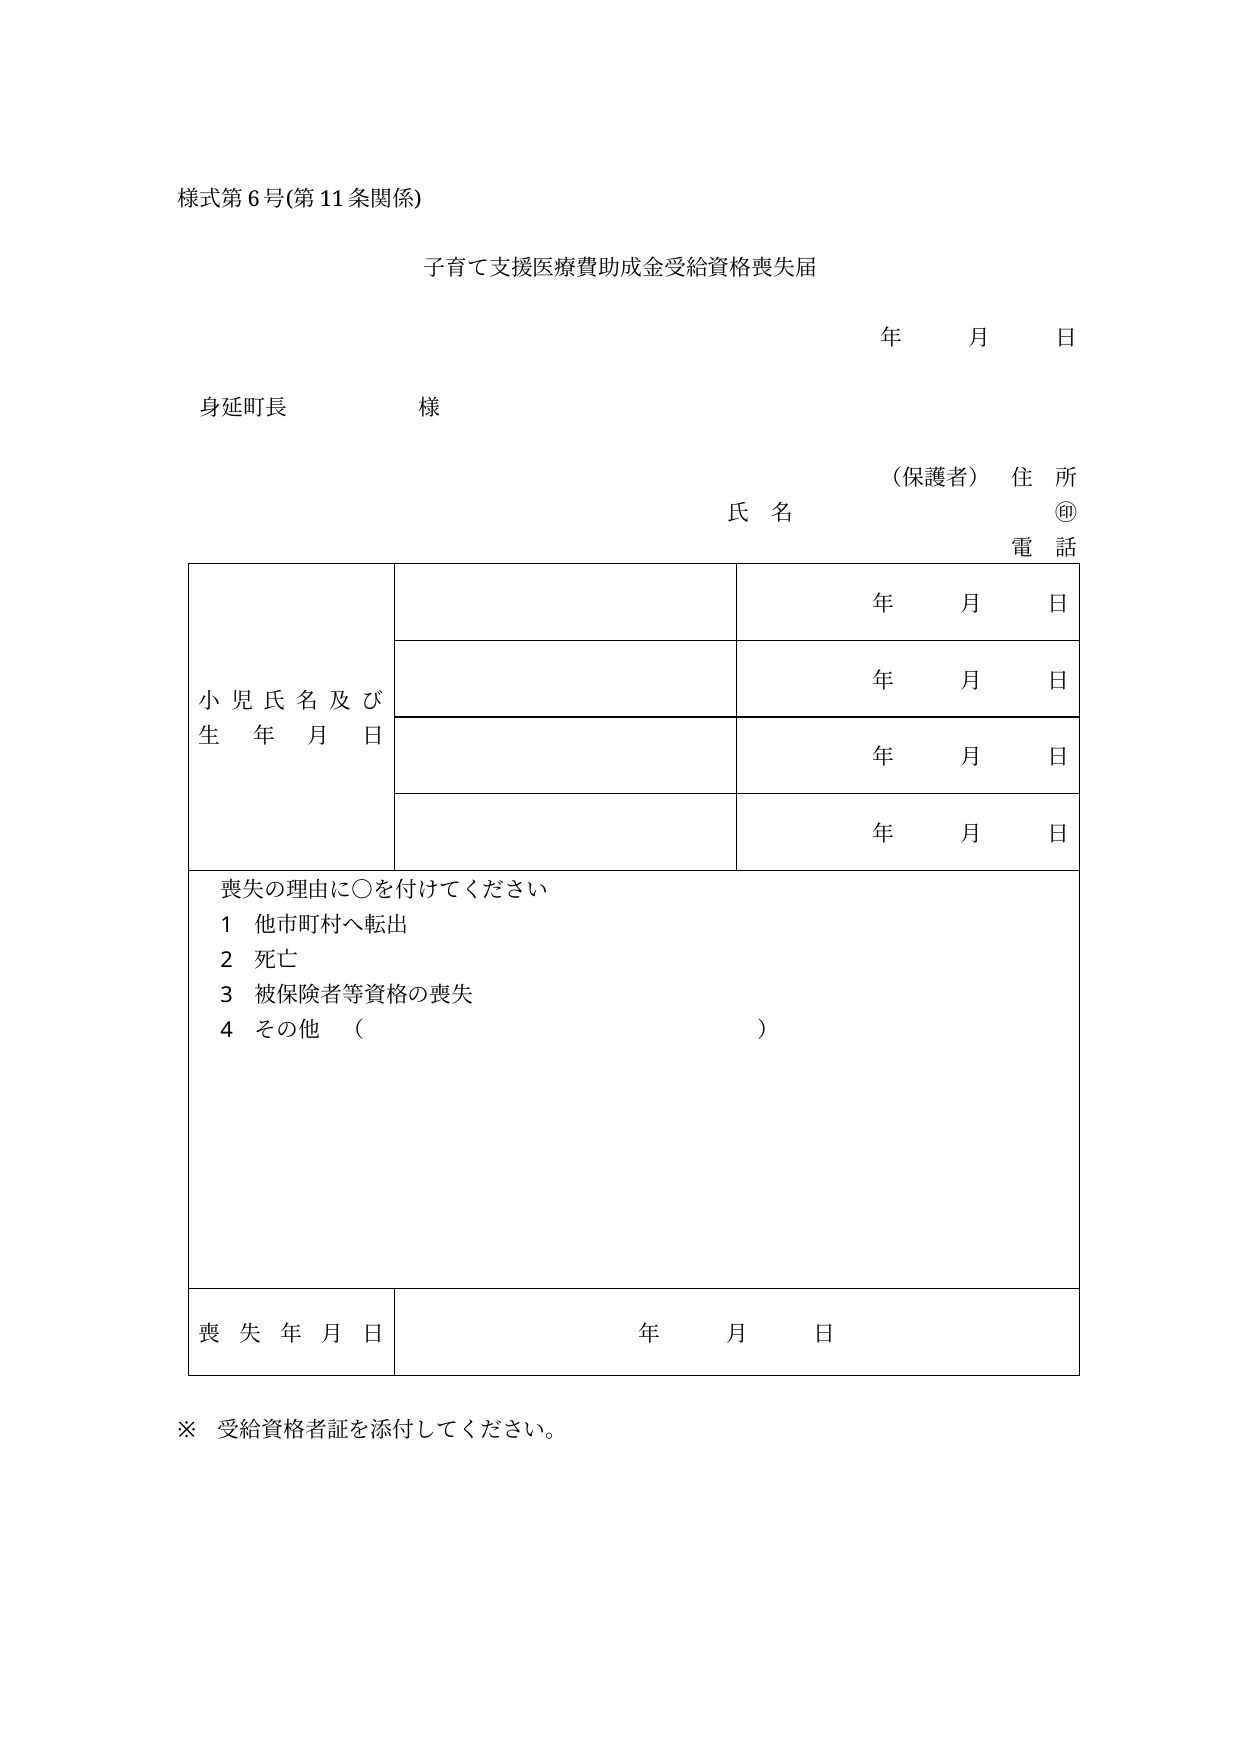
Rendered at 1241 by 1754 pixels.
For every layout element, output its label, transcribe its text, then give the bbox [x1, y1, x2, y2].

table_cell 年 月 日 [737, 794, 1079, 870]
text 様式第6号(第11条関係) [177, 179, 1063, 214]
text （保護者） 住 所 [177, 458, 1077, 493]
table_header 年 月 日 [737, 564, 1079, 640]
table_header 小児氏名及び 生年月日 [189, 564, 394, 870]
table_cell 年 月 日 [737, 718, 1079, 793]
text 子育て支援医療費助成金受給資格喪失届 [177, 249, 1063, 284]
text 電 話 [177, 528, 1077, 563]
table_cell [395, 718, 736, 793]
text 年 月 日 [177, 319, 1077, 353]
text 身延町長 様 [177, 388, 1063, 423]
table_cell [395, 641, 736, 716]
table_cell 喪失年月日 [189, 1289, 394, 1375]
table_cell 喪失の理由に○を付けてください 1 他市町村へ転出 2 死亡 3 被保険者等資格の喪失 4 その他 （ ） [189, 871, 1079, 1288]
text 氏 名 ㊞ [177, 493, 1077, 528]
table_cell [395, 794, 736, 870]
text ※ 受給資格者証を添付してください。 [177, 1411, 1063, 1446]
table_cell 年 月 日 [737, 641, 1079, 716]
table_cell 年 月 日 [395, 1289, 1079, 1375]
table_header [395, 564, 736, 640]
